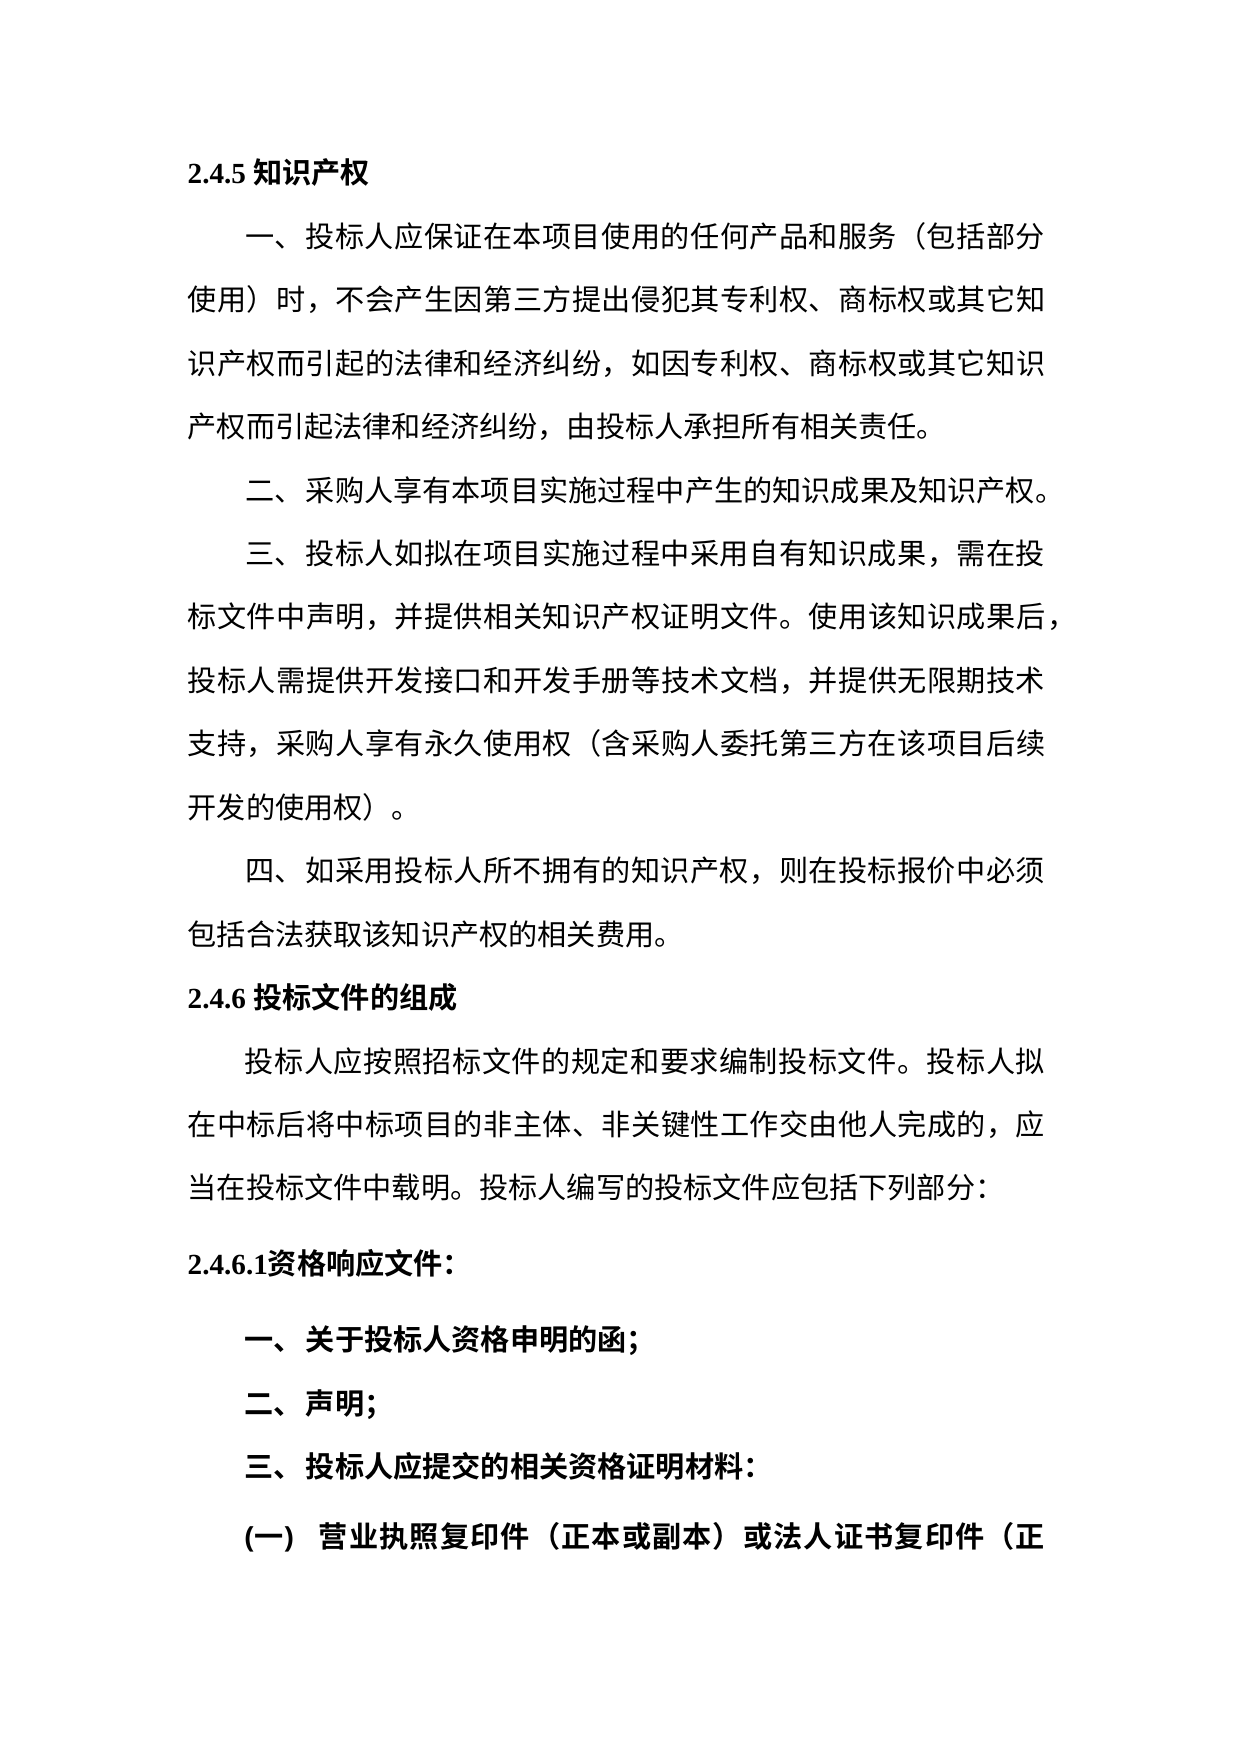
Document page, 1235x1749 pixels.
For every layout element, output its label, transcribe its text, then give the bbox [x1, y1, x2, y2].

list 如采用投标人所不拥有的知识产权，则在投标报价中必须包括合法获取该知识产权的相关费用。 [187, 848, 1047, 953]
list 投标文件的组成 [187, 975, 1047, 1017]
list 声明； [187, 1380, 1047, 1423]
subtitle 资格响应文件： [187, 1241, 1047, 1283]
list 投标人应提交的相关资格证明材料： [187, 1444, 1047, 1486]
text 投标人应按照招标文件的规定和要求编制投标文件。投标人拟在中标后将中标项目的非主体、非关键性工作交由他人完成的，应当在投标文件中载明。投标人编写的投标文件应包括下列部分： [187, 1038, 1047, 1207]
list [187, 1513, 1047, 1556]
list 投标人如拟在项目实施过程中采用自有知识成果，需在投标文件中声明，并提供相关知识产权证明文件。使用该知识成果后，投标人需提供开发接口和开发手册等技术文档，并提供无限期技术支持，采购人享有永久使用权（含采购人委托第三方在该项目后续开发的使用权）。 [187, 531, 1047, 827]
list 采购人享有本项目实施过程中产生的知识成果及知识产权。 [187, 467, 1047, 509]
list 关于投标人资格申明的函； [187, 1317, 1047, 1359]
list 知识产权 [187, 150, 1047, 192]
list 投标人应保证在本项目使用的任何产品和服务（包括部分使用）时，不会产生因第三方提出侵犯其专利权、商标权或其它知识产权而引起的法律和经济纠纷，如因专利权、商标权或其它知识产权而引起法律和经济纠纷，由投标人承担所有相关责任。 [187, 213, 1047, 446]
